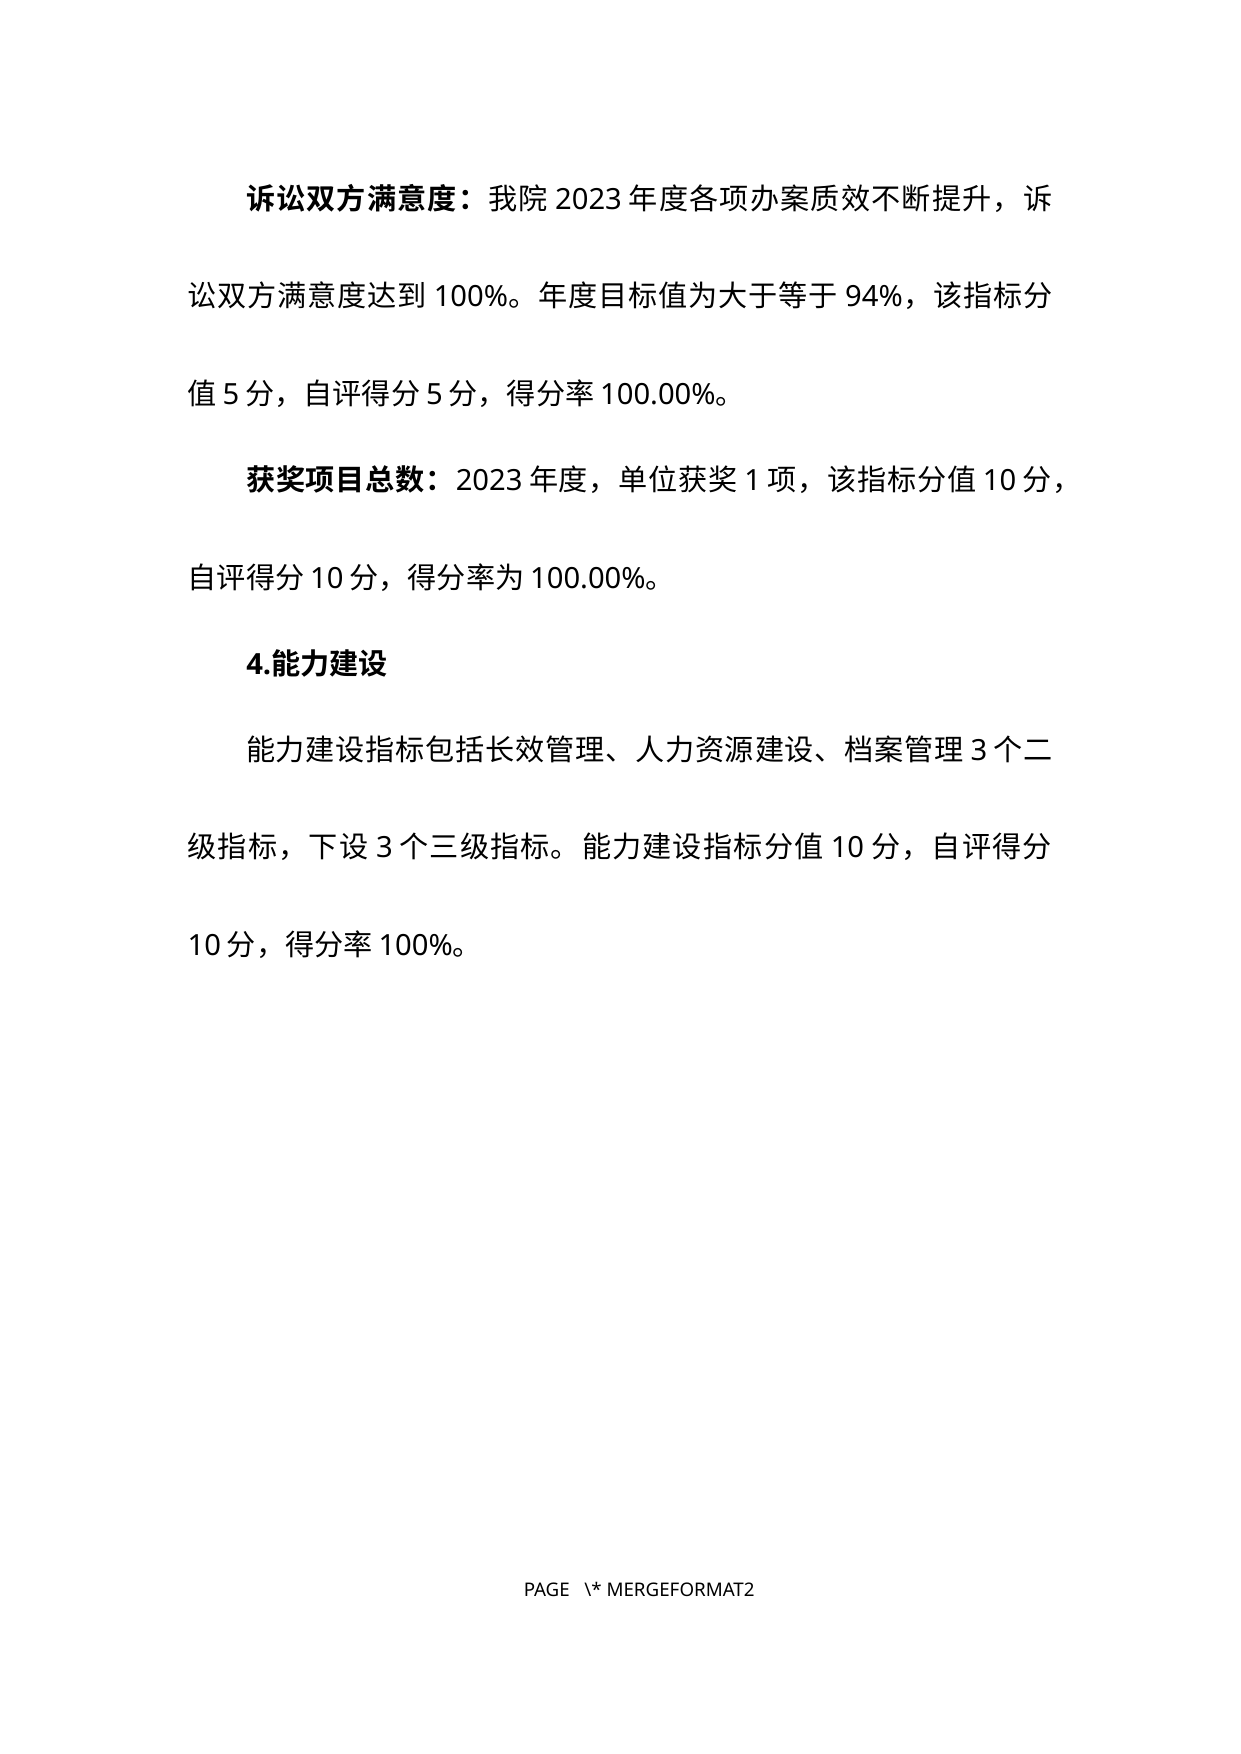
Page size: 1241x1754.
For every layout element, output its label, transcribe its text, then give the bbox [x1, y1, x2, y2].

text 诉讼双方满意度：我院2023年度各项办案质效不断提升，诉讼双方满意度达到100%。年度目标值为大于等于94%，该指标分值5分，自评得分5分，得分率100.00%。 [187, 164, 1053, 424]
text 能力建设指标包括长效管理、人力资源建设、档案管理3个二级指标，下设3个三级指标。能力建设指标分值10分，自评得分10分，得分率100%。 [187, 715, 1053, 975]
text 获奖项目总数：2023年度，单位获奖1项，该指标分值10分，自评得分10分，得分率为100.00%。 [187, 445, 1053, 608]
subtitle 4.能力建设 [187, 629, 1053, 694]
